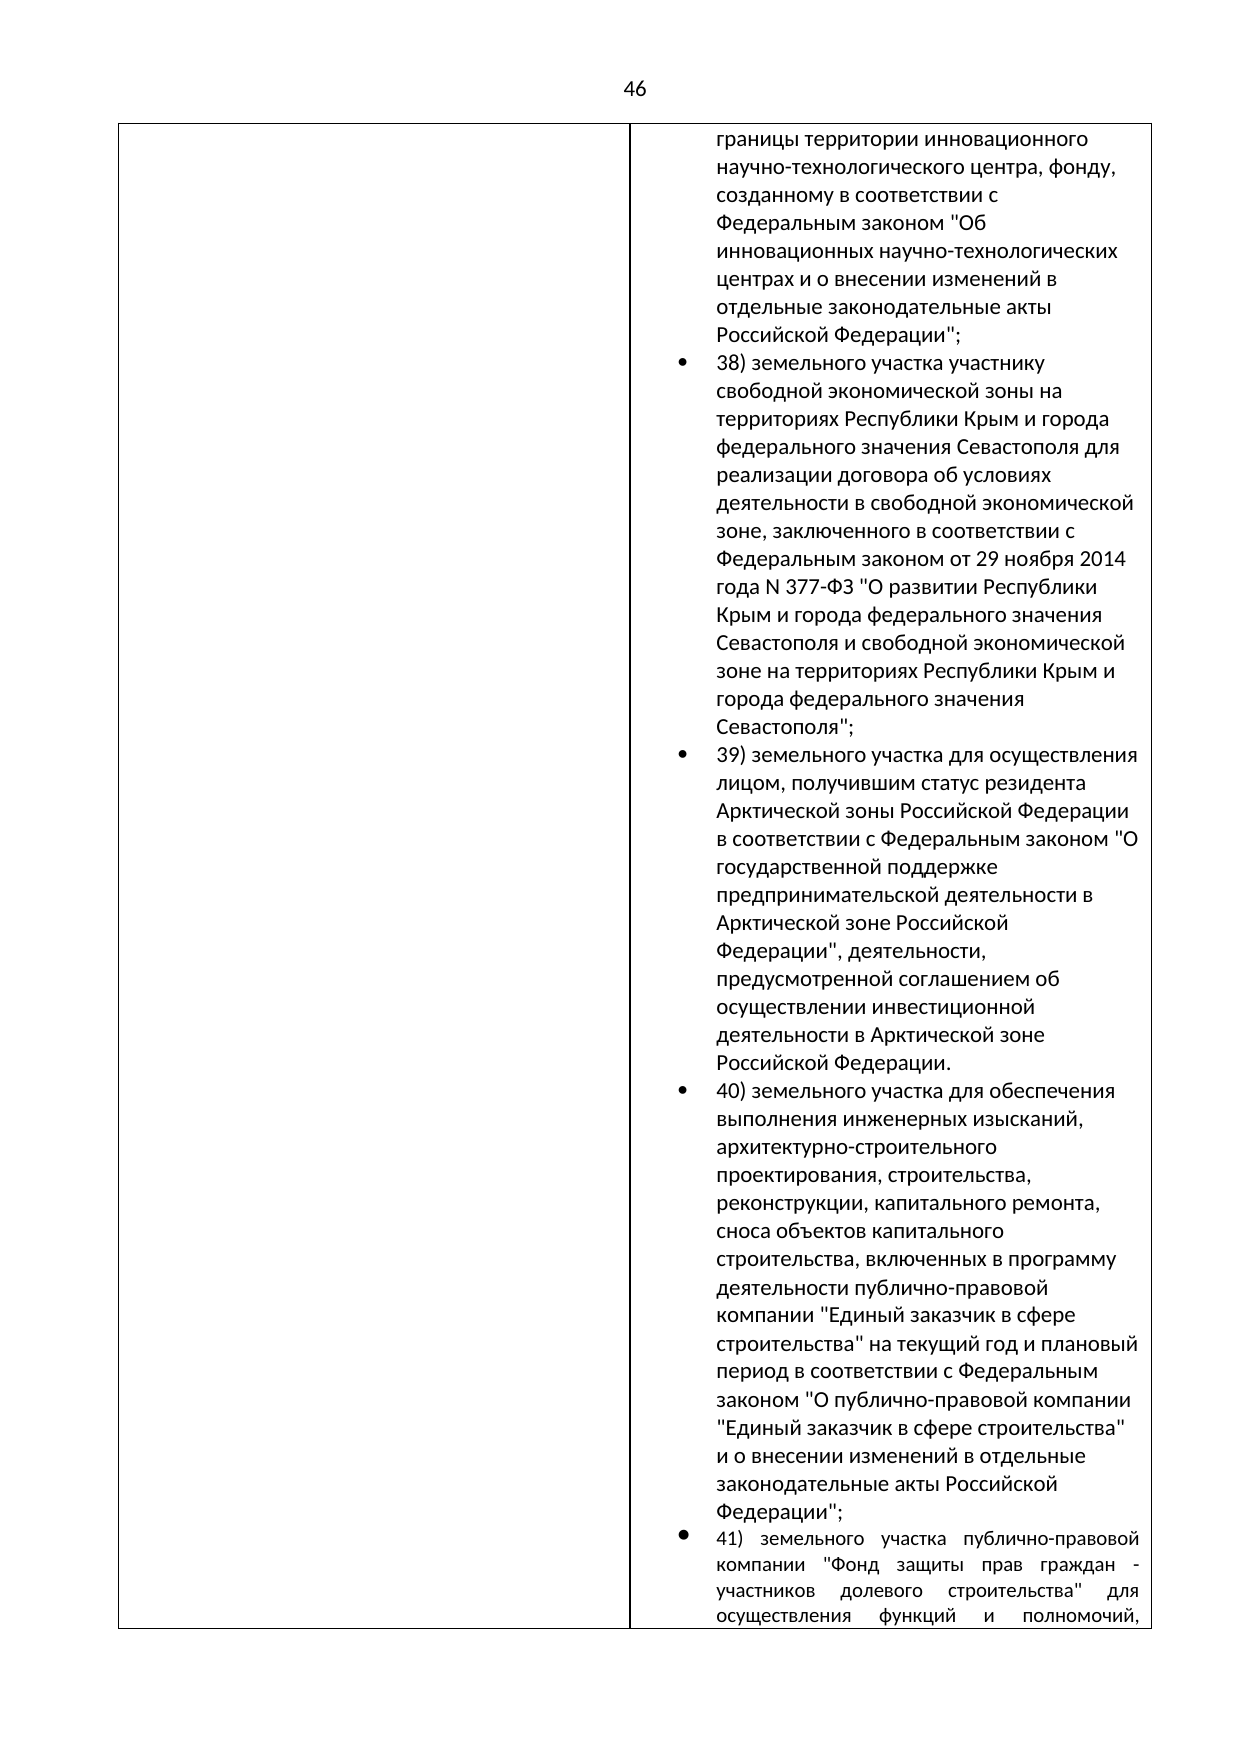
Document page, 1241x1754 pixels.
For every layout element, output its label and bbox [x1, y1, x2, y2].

table_cell [631, 124, 1151, 1628]
table_cell [119, 124, 629, 1628]
